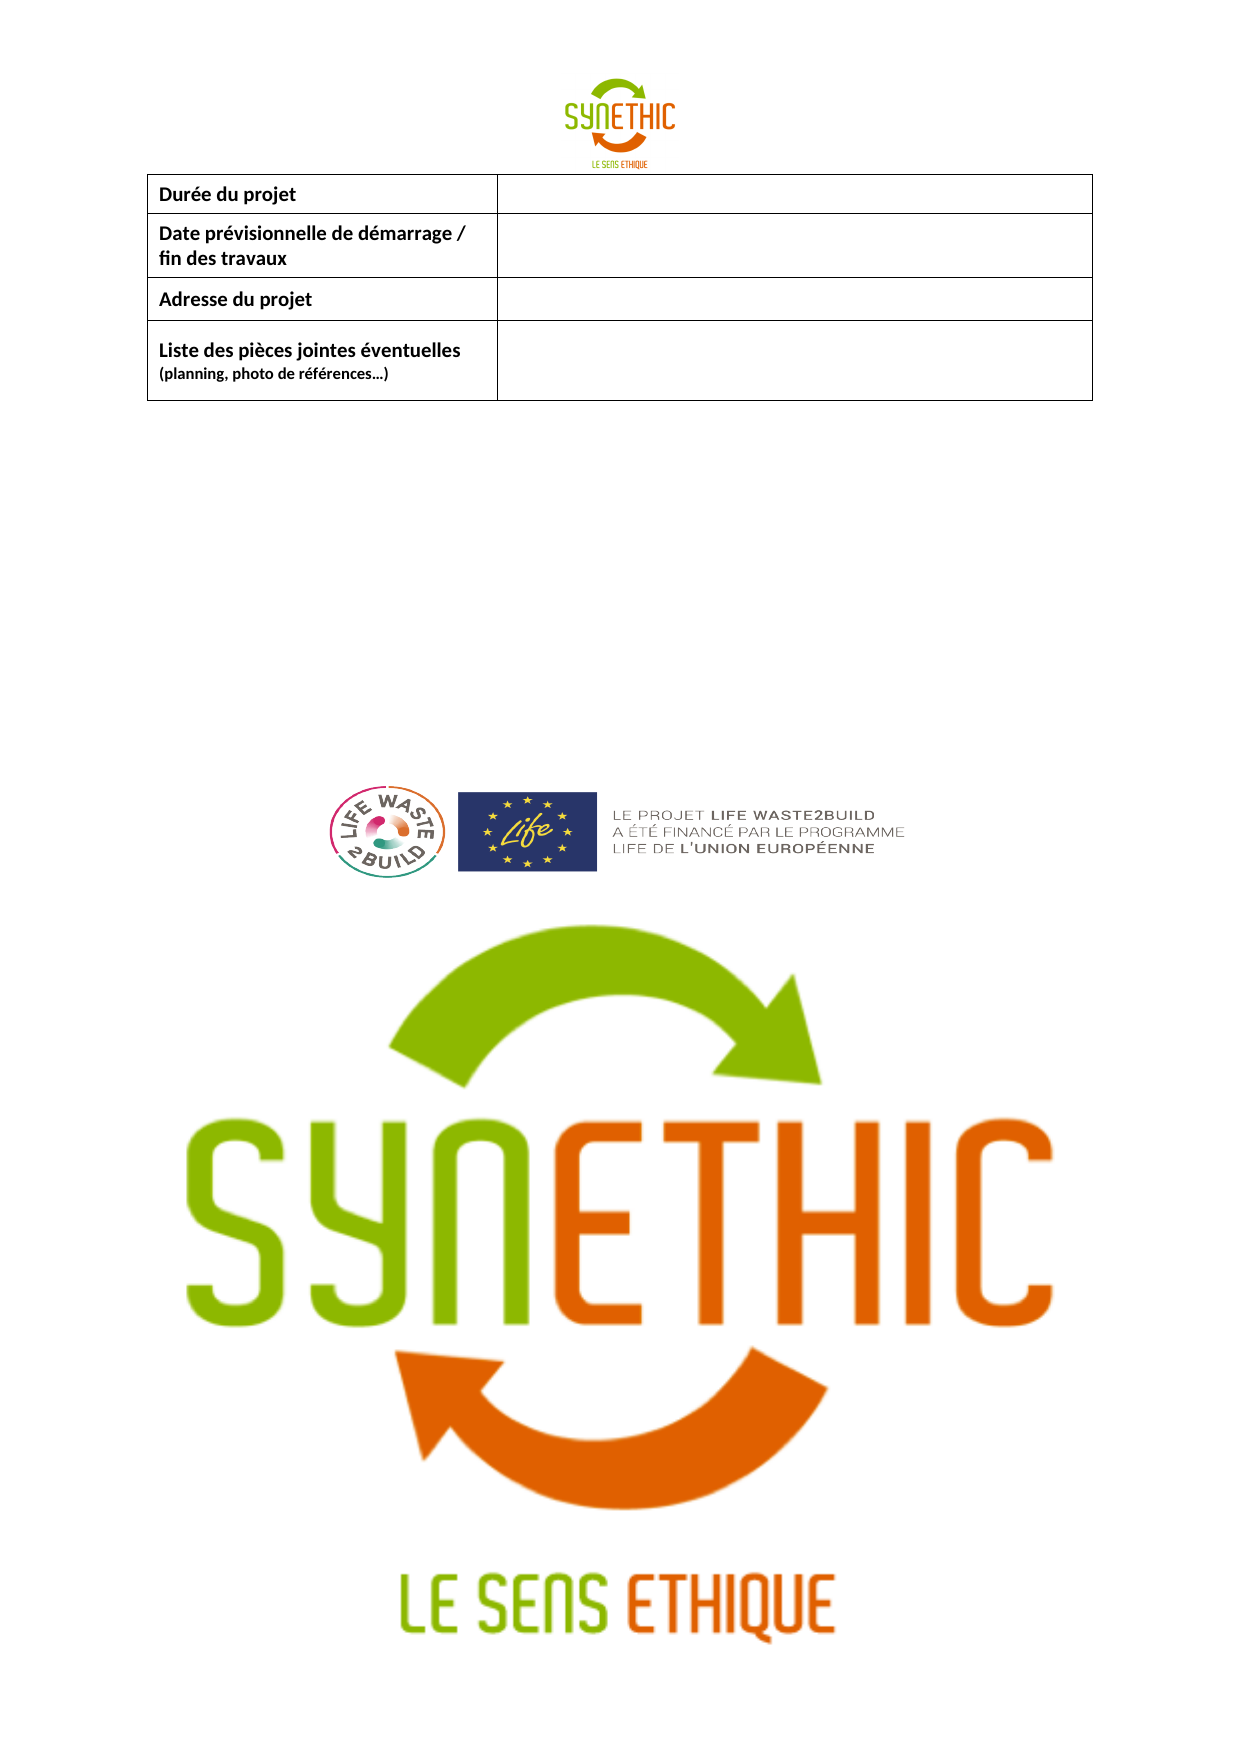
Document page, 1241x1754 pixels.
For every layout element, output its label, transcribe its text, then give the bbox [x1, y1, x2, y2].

table_cell Adresse du projet [148, 278, 497, 320]
table_cell [498, 321, 1092, 399]
table_cell Date prévisionnelle de démarrage / fin des travaux [148, 214, 497, 277]
table_cell [498, 278, 1092, 320]
picture [560, 73, 680, 174]
table_cell Liste des pièces jointes éventuelles (planning, photo de références…) [148, 321, 497, 399]
table_cell Durée du projet [148, 175, 497, 213]
table_cell [498, 214, 1092, 277]
table_cell [498, 175, 1092, 213]
picture [147, 776, 1093, 1681]
